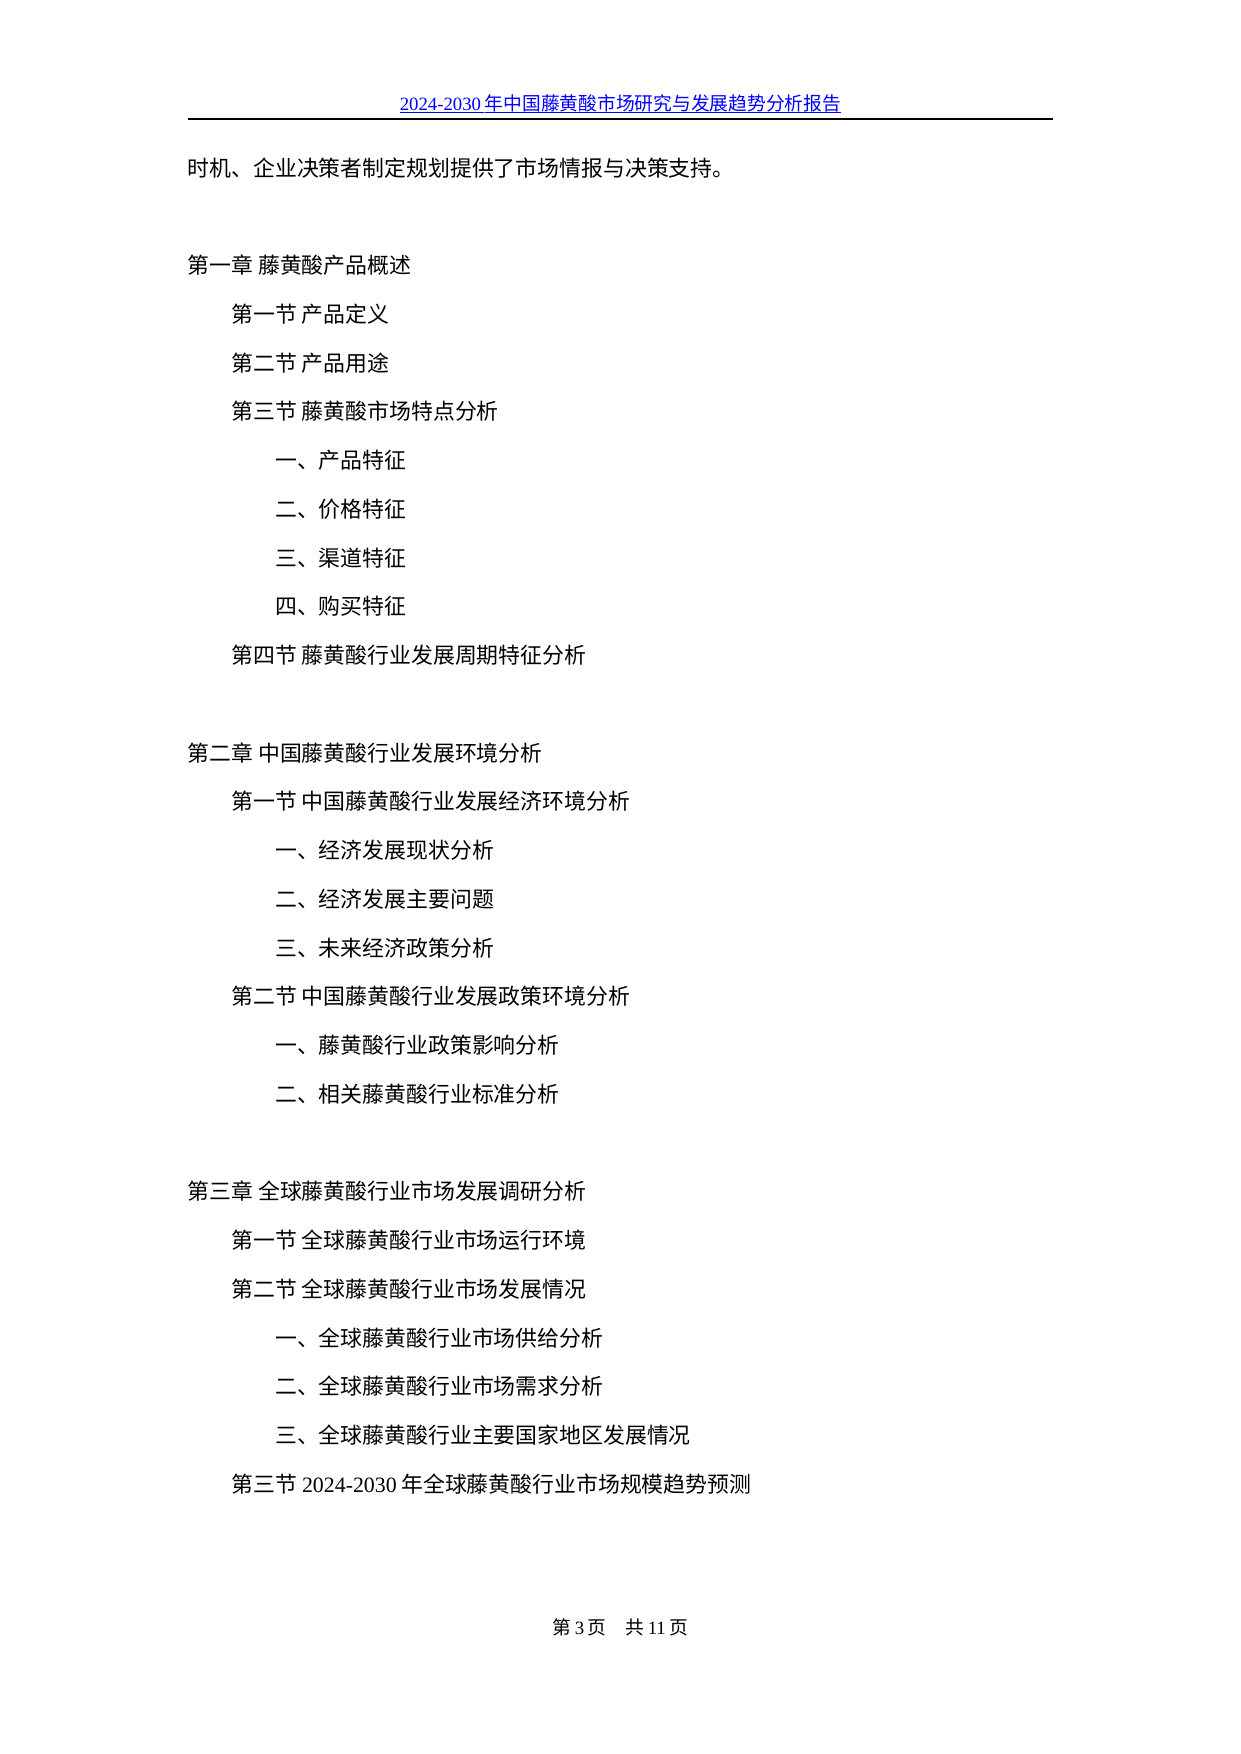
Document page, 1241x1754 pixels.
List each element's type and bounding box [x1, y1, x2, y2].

text [187, 150, 1053, 1499]
